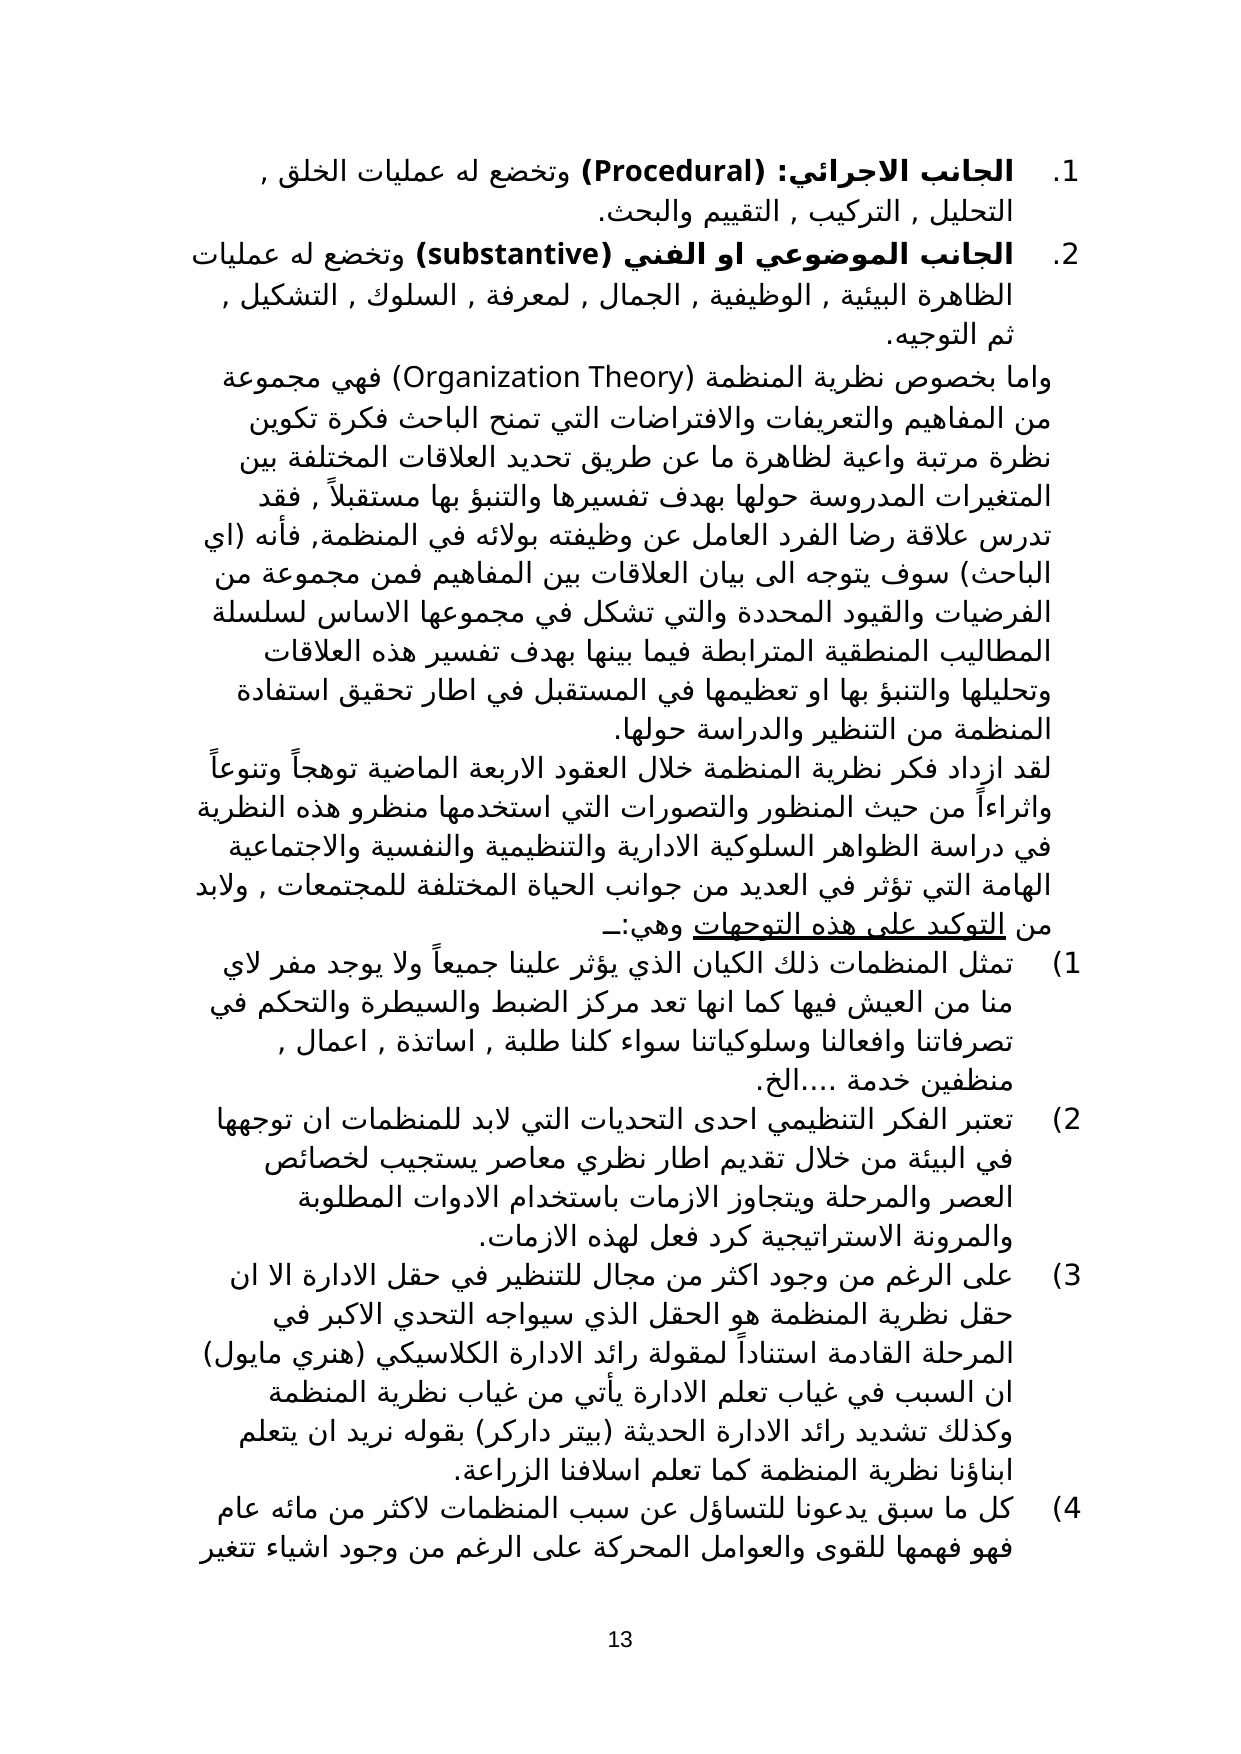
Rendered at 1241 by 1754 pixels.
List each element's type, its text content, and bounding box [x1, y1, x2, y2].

text واما بخصوص نظرية المنظمة (Organization Theory) فهي مجموعة من المفاهيم والتعريفات والافتراضات التي تمنح الباحث فكرة تكوين نظرة مرتبة واعية لظاهرة ما عن طريق تحديد العلاقات المختلفة بين المتغيرات المدروسة حولها بهدف تفسيرها والتنبؤ بها مستقبلاً , فقد تدرس علاقة رضا الفرد العامل عن وظيفته بولائه في المنظمة, فأنه (اي الباحث) سوف يتوجه الى بيان العلاقات بين المفاهيم فمن مجموعة من الفرضيات والقيود المحددة والتي تشكل في مجموعها الاساس لسلسلة المطاليب المنطقية المترابطة فيما بينها بهدف تفسير هذه العلاقات وتحليلها والتنبؤ بها او تعظيمها في المستقبل في اطار تحقيق استفادة المنظمة من التنظير والدراسة حولها. [187, 356, 1053, 747]
text لقد ازداد فكر نظرية المنظمة خلال العقود الاربعة الماضية توهجاً وتنوعاً واثراءاً من حيث المنظور والتصورات التي استخدمها منظرو هذه النظرية في دراسة الظواهر السلوكية الادارية والتنظيمية والنفسية والاجتماعية الهامة التي تؤثر في العديد من جوانب الحياة المختلفة للمجتمعات , ولابد من التوكيد على هذه التوجهات وهي:ــ [187, 752, 1053, 941]
list الجانب الاجرائي: (Procedural) وتخضع له عمليات الخلق , التحليل , التركيب , التقييم والبحث. [187, 150, 1052, 229]
list على الرغم من وجود اكثر من مجال للتنظير في حقل الادارة الا ان حقل نظرية المنظمة هو الحقل الذي سيواجه التحدي الاكبر في المرحلة القادمة استناداً لمقولة رائد الادارة الكلاسيكي (هنري مايول) ان السبب في غياب تعلم الادارة يأتي من غياب نظرية المنظمة وكذلك تشديد رائد الادارة الحديثة (بيتر داركر) بقوله نريد ان يتعلم ابناؤنا نظرية المنظمة كما تعلم اسلافنا الزراعة. [187, 1258, 1052, 1487]
list الجانب الموضوعي او الفني (substantive) وتخضع له عمليات الظاهرة البيئية , الوظيفية , الجمال , لمعرفة , السلوك , التشكيل , ثم التوجيه. [187, 234, 1052, 351]
list تعتبر الفكر التنظيمي احدى التحديات التي لابد للمنظمات ان توجهها في البيئة من خلال تقديم اطار نظري معاصر يستجيب لخصائص العصر والمرحلة ويتجاوز الازمات باستخدام الادوات المطلوبة والمرونة الاستراتيجية كرد فعل لهذه الازمات. [187, 1102, 1052, 1253]
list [187, 1492, 1052, 1565]
list تمثل المنظمات ذلك الكيان الذي يؤثر علينا جميعاً ولا يوجد مفر لاي منا من العيش فيها كما انها تعد مركز الضبط والسيطرة والتحكم في تصرفاتنا وافعالنا وسلوكياتنا سواء كلنا طلبة , اساتذة , اعمال , منظفين خدمة ....الخ. [187, 946, 1052, 1097]
